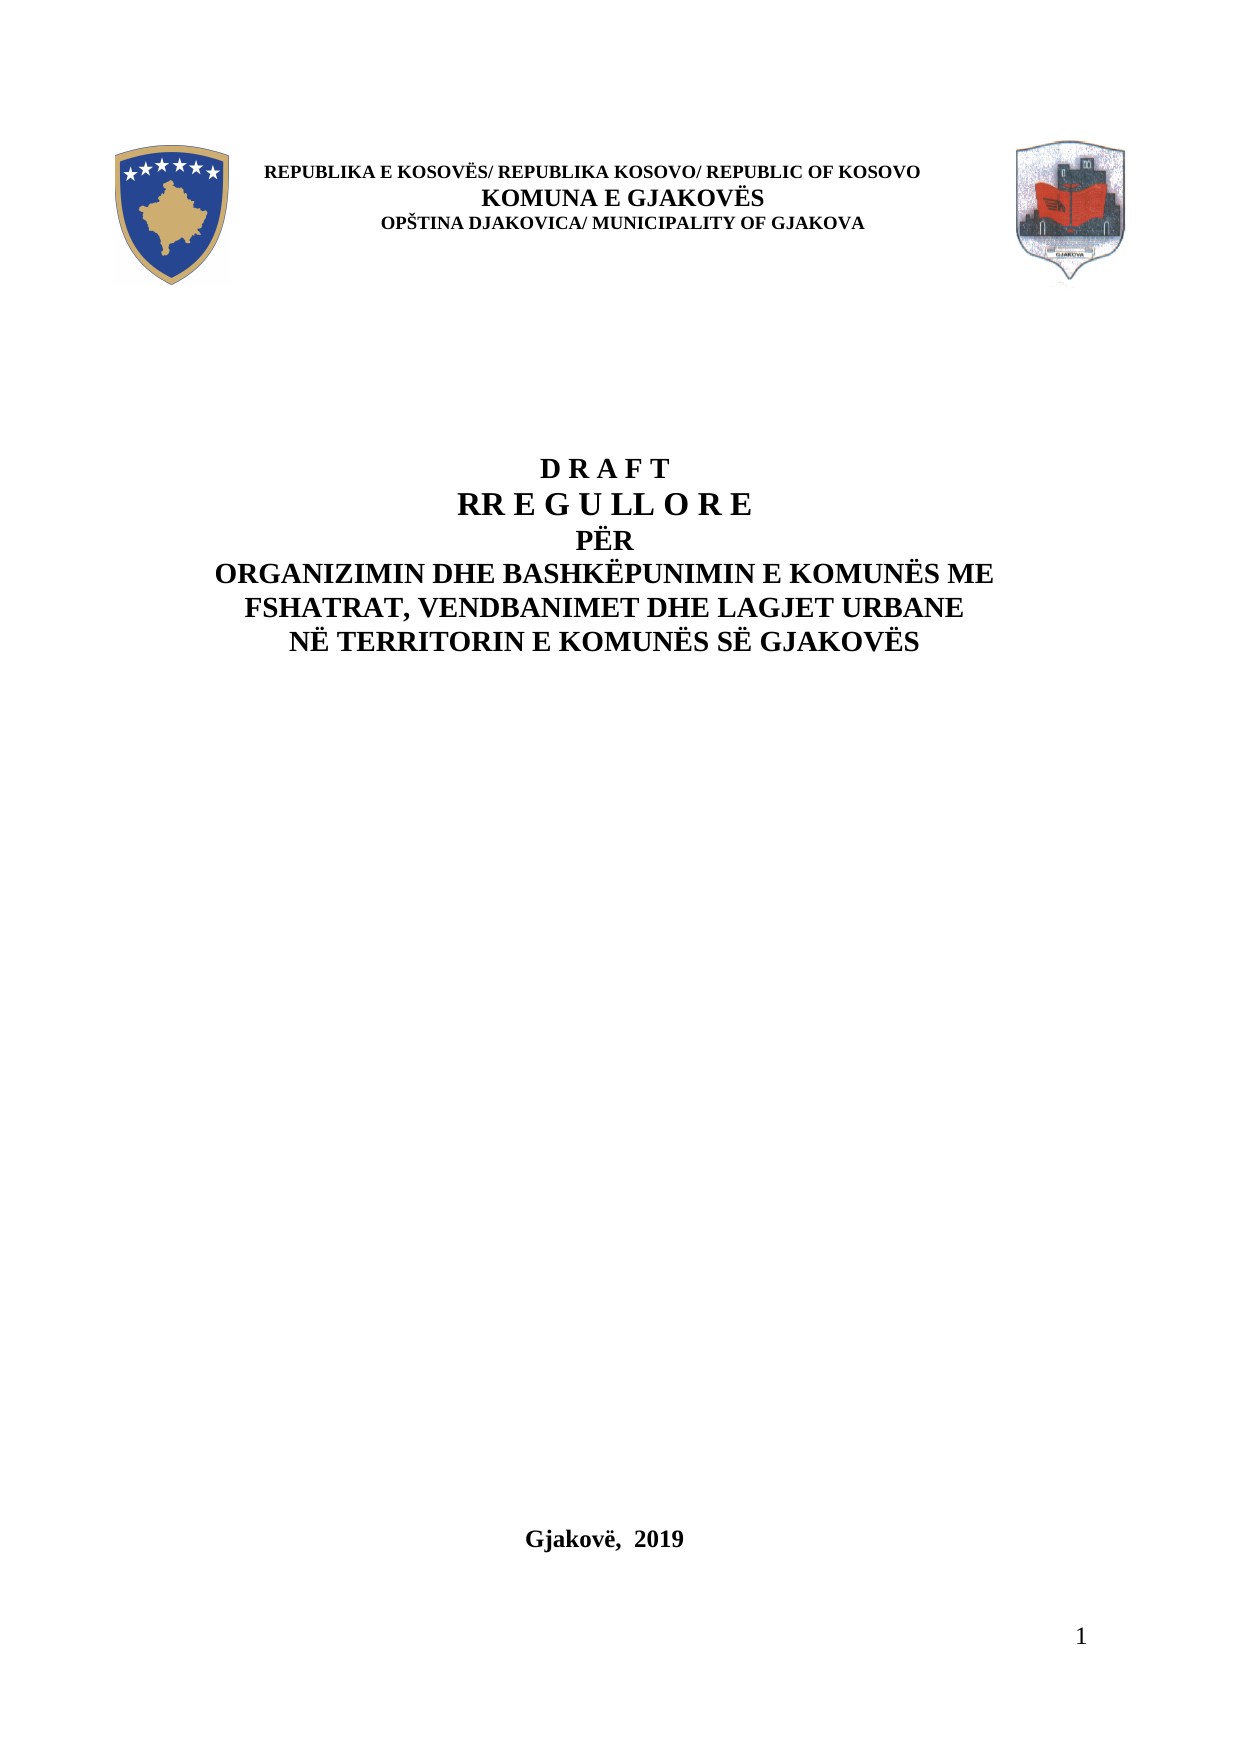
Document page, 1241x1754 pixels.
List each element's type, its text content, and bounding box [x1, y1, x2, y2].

text NË TERRITORIN E KOMUNËS SË GJAKOVËS [122, 624, 1087, 657]
text D R A F T [122, 451, 1087, 485]
text PËR [122, 523, 1087, 557]
text KOMUNA E GJAKOVËS [244, 183, 1000, 212]
text ORGANIZIMIN DHE BASHKËPUNIMIN E KOMUNËS ME [122, 557, 1087, 590]
text OPŠTINA DJAKOVICA/ MUNICIPALITY OF GJAKOVA [244, 212, 1000, 233]
text REPUBLIKA E KOSOVËS/ REPUBLIKA KOSOVO/ REPUBLIC OF KOSOVO [244, 161, 1000, 183]
text Gjakovë, 2019 [122, 1524, 1087, 1553]
text FSHATRAT, VENDBANIMET DHE LAGJET URBANE [122, 590, 1087, 624]
text RR E G U LL O R E [122, 485, 1087, 523]
picture [115, 145, 229, 285]
